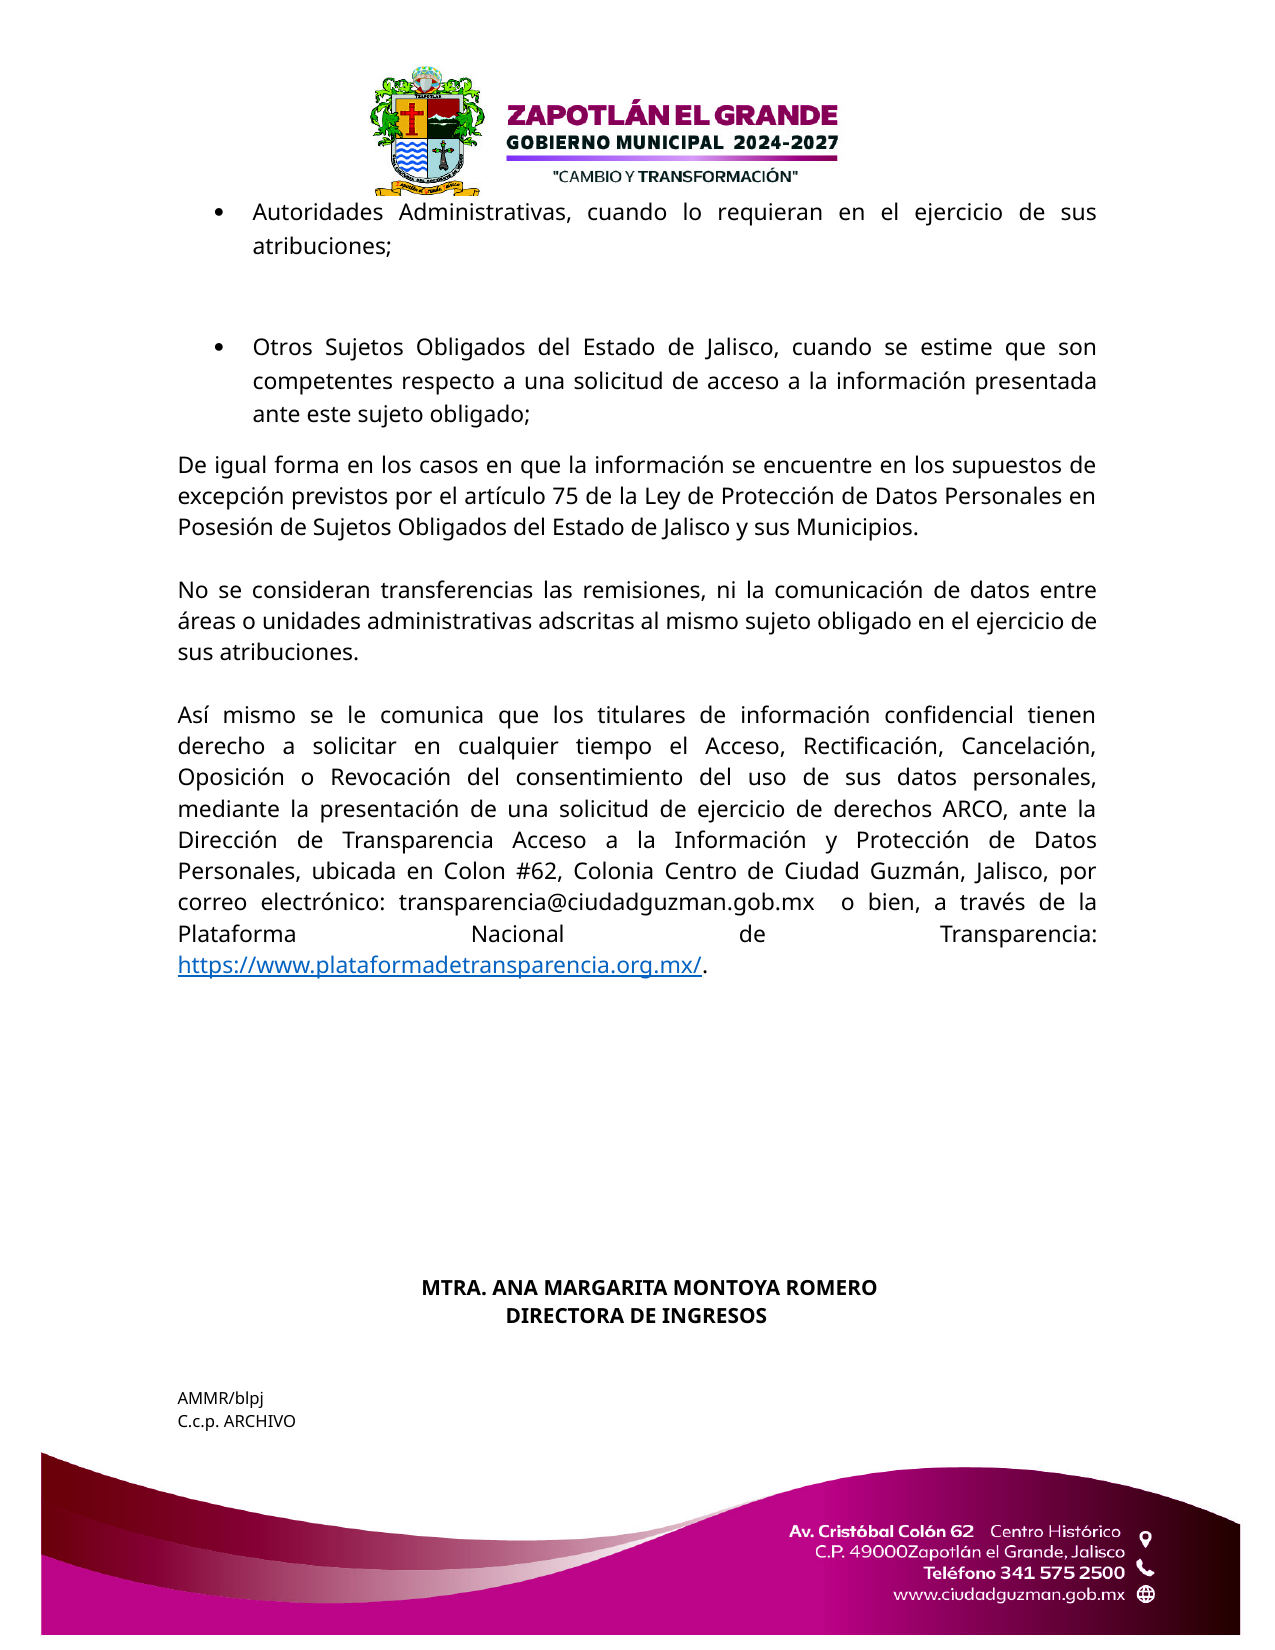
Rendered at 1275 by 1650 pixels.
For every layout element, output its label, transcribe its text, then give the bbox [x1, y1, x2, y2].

list Otros Sujetos Obligados del Estado de Jalisco, cuando se estime que son competentes respecto a una solicitud de acceso a la información presentada ante este sujeto obligado; [215, 331, 1098, 429]
text No se consideran transferencias las remisiones, ni la comunicación de datos entre áreas o unidades administrativas adscritas al mismo sujeto obligado en el ejercicio de sus atribuciones. [177, 574, 1098, 667]
text De igual forma en los casos en que la información se encuentre en los supuestos de excepción previstos por el artículo 75 de la Ley de Protección de Datos Personales en Posesión de Sujetos Obligados del Estado de Jalisco y sus Municipios. [177, 449, 1098, 542]
text C.c.p. ARCHIVO [177, 1409, 1098, 1432]
text DIRECTORA DE INGRESOS [251, 1301, 1021, 1329]
text AMMR/blpj [177, 1386, 1098, 1409]
picture [274, 21, 905, 196]
picture [4, 1432, 1275, 1650]
text Así mismo se le comunica que los titulares de información confidencial tienen derecho a solicitar en cualquier tiempo el Acceso, Rectificación, Cancelación, Oposición o Revocación del consentimiento del uso de sus datos personales, mediante la presentación de una solicitud de ejercicio de derechos ARCO, ante la Dirección de Transparencia Acceso a la Información y Protección de Datos Personales, ubicada en Colon #62, Colonia Centro de Ciudad Guzmán, Jalisco, por correo electrónico: transparencia@ciudadguzman.gob.mx o bien, a través de la Plataforma Nacional de Transparencia: https://www.plataformadetransparencia.org.mx/. [177, 699, 1098, 980]
text MTRA. ANA MARGARITA MONTOYA ROMERO [177, 1273, 1021, 1301]
list Autoridades Administrativas, cuando lo requieran en el ejercicio de sus atribuciones; [215, 196, 1098, 261]
